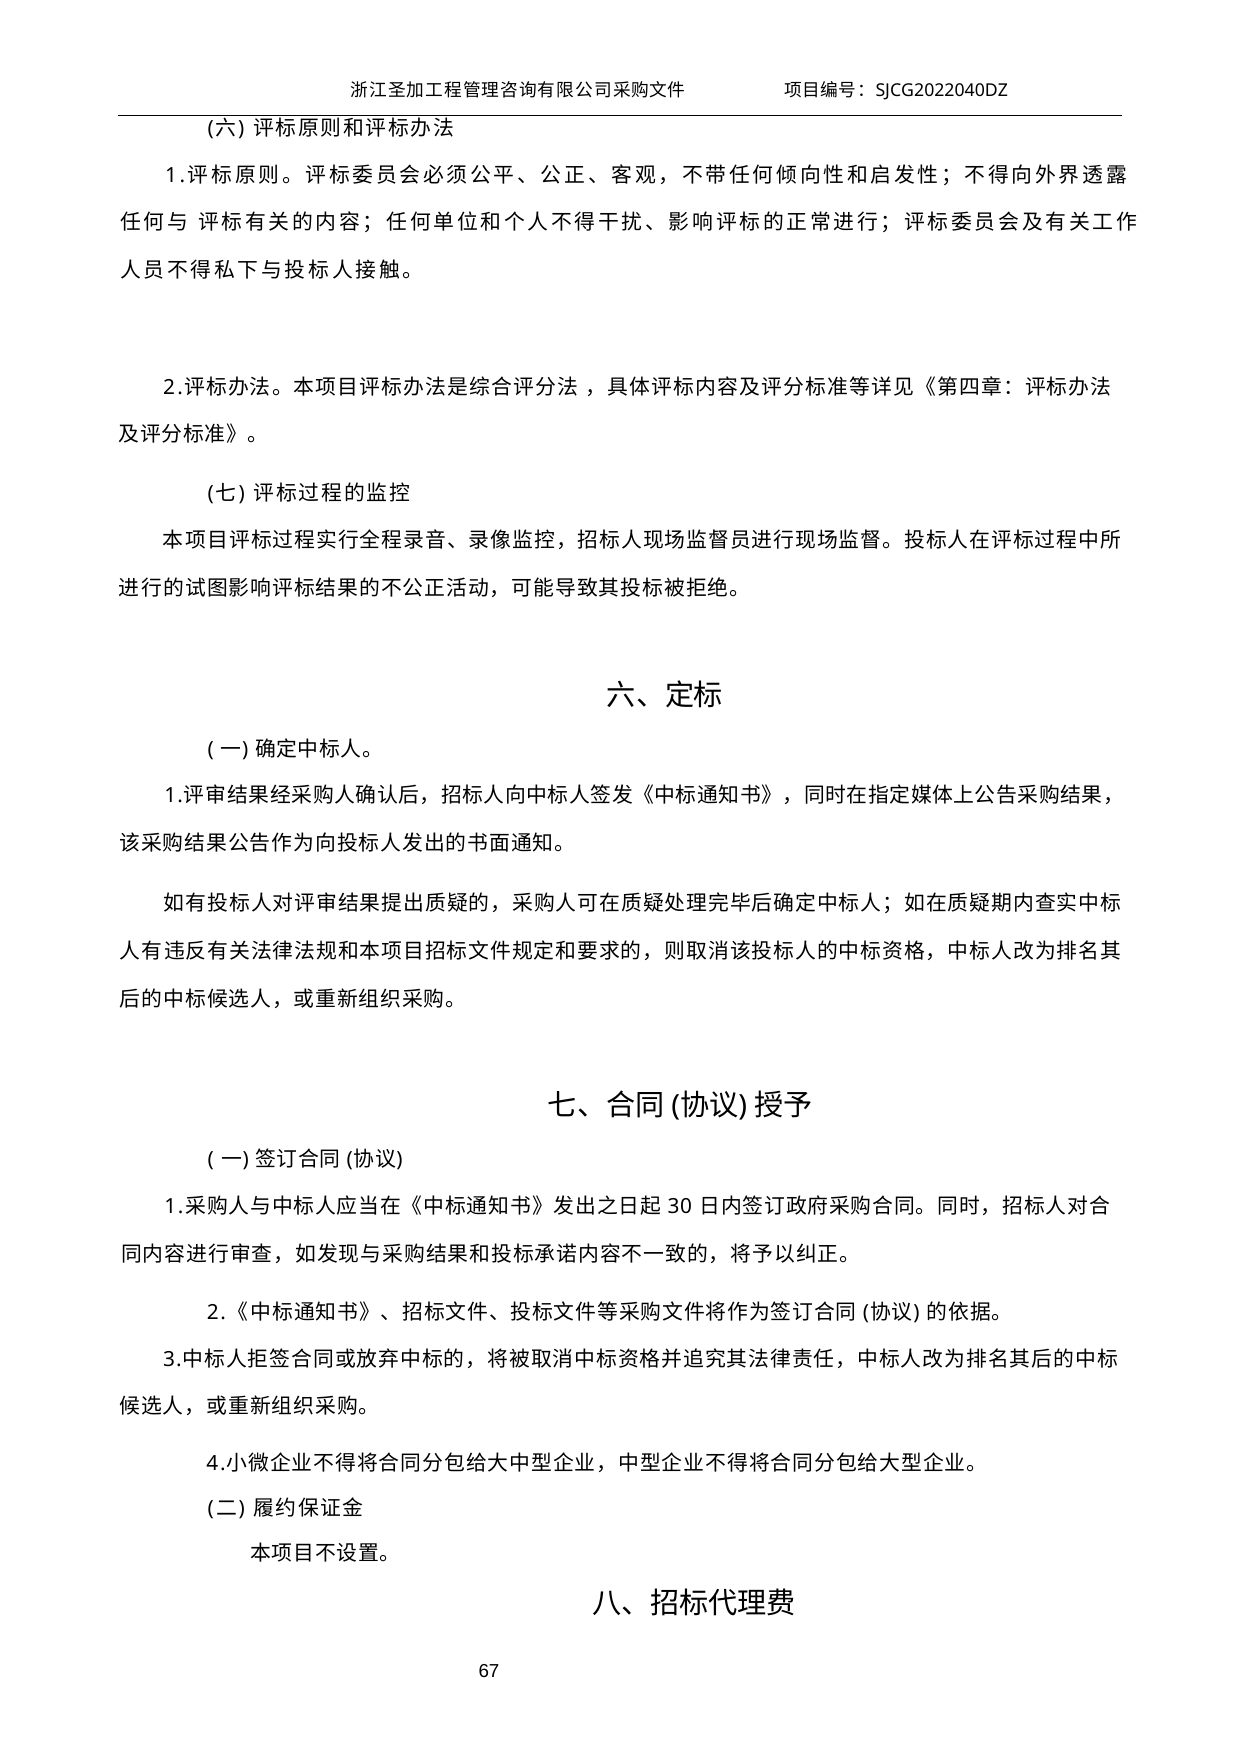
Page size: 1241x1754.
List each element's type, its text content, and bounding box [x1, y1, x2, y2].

text 3.中标人拒签合同或放弃中标的，将被取消中标资格并追究其法律责任，中标人改为排名其后的中标候选人，或重新组织采购。 [119, 1342, 1133, 1420]
text 八、招标代理费 [548, 1582, 1139, 1621]
text 4.小微企业不得将合同分包给大中型企业，中型企业不得将合同分包给大型企业。 [162, 1449, 1139, 1478]
text 六、定标 [563, 674, 1139, 713]
text 本项目不设置。 [206, 1537, 1139, 1566]
text 2.《中标通知书》、招标文件、投标文件等采购文件将作为签订合同 (协议) 的依据。 [163, 1297, 1139, 1325]
text 七、合同 (协议) 授予 [504, 1084, 1139, 1123]
text 1.采购人与中标人应当在《中标通知书》发出之日起 30 日内签订政府采购合同。同时，招标人对合 同内容进行审查，如发现与采购结果和投标承诺内容不一致的，将予以纠正。 [121, 1189, 1133, 1267]
text 本项目评标过程实行全程录音、录像监控，招标人现场监督员进行现场监督。投标人在评标过程中所 进行的试图影响评标结果的不公正活动，可能导致其投标被拒绝。 [119, 523, 1133, 602]
text ( 一) 确定中标人。 [164, 733, 1139, 762]
text (七) 评标过程的监控 [164, 477, 1139, 506]
text 2.评标办法。本项目评标办法是综合评分法 ，具体评标内容及评分标准等详见《第四章：评标办法 及评分标准》。 [119, 370, 1133, 448]
text 如有投标人对评审结果提出质疑的，采购人可在质疑处理完毕后确定中标人；如在质疑期内查实中标 人有违反有关法律法规和本项目招标文件规定和要求的，则取消该投标人的中标资格，中标人改为排名其 后的中标候选人，或重新组织采购。 [119, 886, 1133, 1012]
text 1.评审结果经采购人确认后，招标人向中标人签发《中标通知书》，同时在指定媒体上公告采购结果， 该采购结果公告作为向投标人发出的书面通知。 [119, 778, 1139, 856]
text 1.评标原则。评标委员会必须公平、公正、客观，不带任何倾向性和启发性；不得向外界透露任何与 评标有关的内容；任何单位和个人不得干扰、影响评标的正常进行；评标委员会及有关工作人员不得私下与投标人接触。 [120, 158, 1138, 283]
text ( 一) 签订合同 (协议) [164, 1144, 1139, 1173]
text (二) 履约保证金 [164, 1492, 1139, 1521]
text (六) 评标原则和评标办法 [164, 113, 1139, 141]
